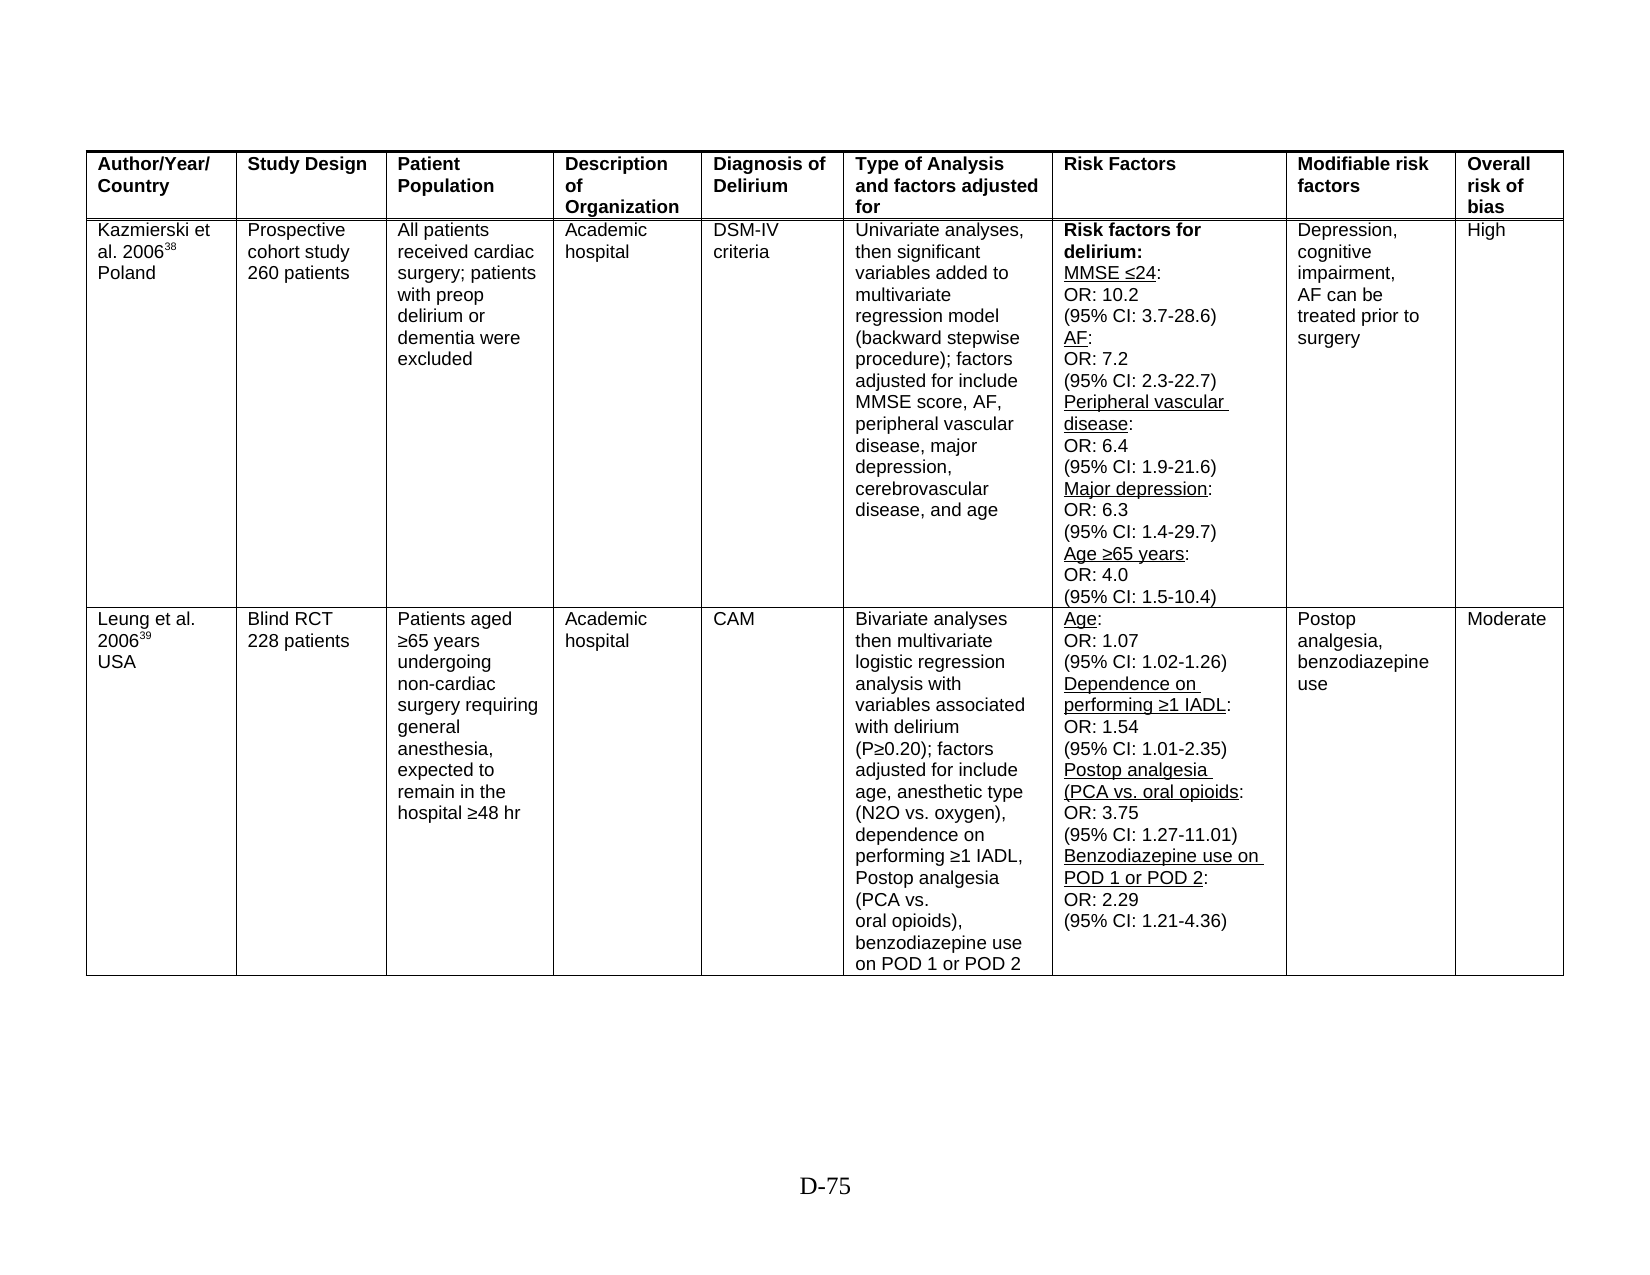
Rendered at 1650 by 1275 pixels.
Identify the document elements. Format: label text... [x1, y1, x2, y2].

table_cell Age: OR: 1.07 (95% CI: 1.02-1.26) Dependence on performing ≥1 IADL: OR: 1.54 (95% CI: 1.01-2.35) Postop analgesia (PCA vs. oral opioids: OR: 3.75 (95% CI: 1.27-11.01) Benzodiazepine use on POD 1 or POD 2: OR: 2.29 (95% CI: 1.21-4.36) [1053, 608, 1286, 974]
table_cell CAM [702, 608, 843, 974]
table_cell Academic hospital [554, 221, 701, 607]
table_cell Leung et al. 200639 USA [87, 608, 236, 974]
table_cell DSM-IV criteria [702, 221, 843, 607]
table_header Patient Population [387, 153, 553, 218]
table_cell Kazmierski et al. 200638 Poland [87, 221, 236, 607]
table_header Description of Organization [554, 153, 701, 218]
table_header Risk Factors [1053, 153, 1286, 218]
table_cell Academic hospital [554, 608, 701, 974]
table_cell Patients aged ≥65 years undergoing non-cardiac surgery requiring general anesthesia, expected to remain in the hospital ≥48 hr [387, 608, 553, 974]
table_cell Postop analgesia, benzodiazepine use [1287, 608, 1455, 974]
table_cell Moderate [1456, 608, 1563, 974]
table_cell All patients received cardiac surgery; patients with preop delirium or dementia were excluded [387, 221, 553, 607]
table_cell High [1456, 221, 1563, 607]
table_cell Prospective cohort study 260 patients [237, 221, 386, 607]
table_cell Univariate analyses, then significant variables added to multivariate regression model (backward stepwise procedure); factors adjusted for include MMSE score, AF, peripheral vascular disease, major depression, cerebrovascular disease, and age [844, 221, 1052, 607]
table_header Diagnosis of Delirium [702, 153, 843, 218]
table_header Study Design [237, 153, 386, 218]
table_header Modifiable risk factors [1287, 153, 1455, 218]
table_cell Depression, cognitive impairment, AF can be treated prior to surgery [1287, 221, 1455, 607]
table_cell Blind RCT 228 patients [237, 608, 386, 974]
table_header Overall risk of bias [1456, 153, 1563, 218]
table_cell Bivariate analyses then multivariate logistic regression analysis with variables associated with delirium (P≥0.20); factors adjusted for include age, anesthetic type (N2O vs. oxygen), dependence on performing ≥1 IADL, Postop analgesia (PCA vs. oral opioids), benzodiazepine use on POD 1 or POD 2 [844, 608, 1052, 974]
table_header Author/Year/ Country [87, 153, 236, 218]
table_cell Risk factors for delirium: MMSE ≤24: OR: 10.2 (95% CI: 3.7-28.6) AF: OR: 7.2 (95% CI: 2.3-22.7) Peripheral vascular disease: OR: 6.4 (95% CI: 1.9-21.6) Major depression: OR: 6.3 (95% CI: 1.4-29.7) Age ≥65 years: OR: 4.0 (95% CI: 1.5-10.4) [1053, 221, 1286, 607]
table_header Type of Analysis and factors adjusted for [844, 153, 1052, 218]
